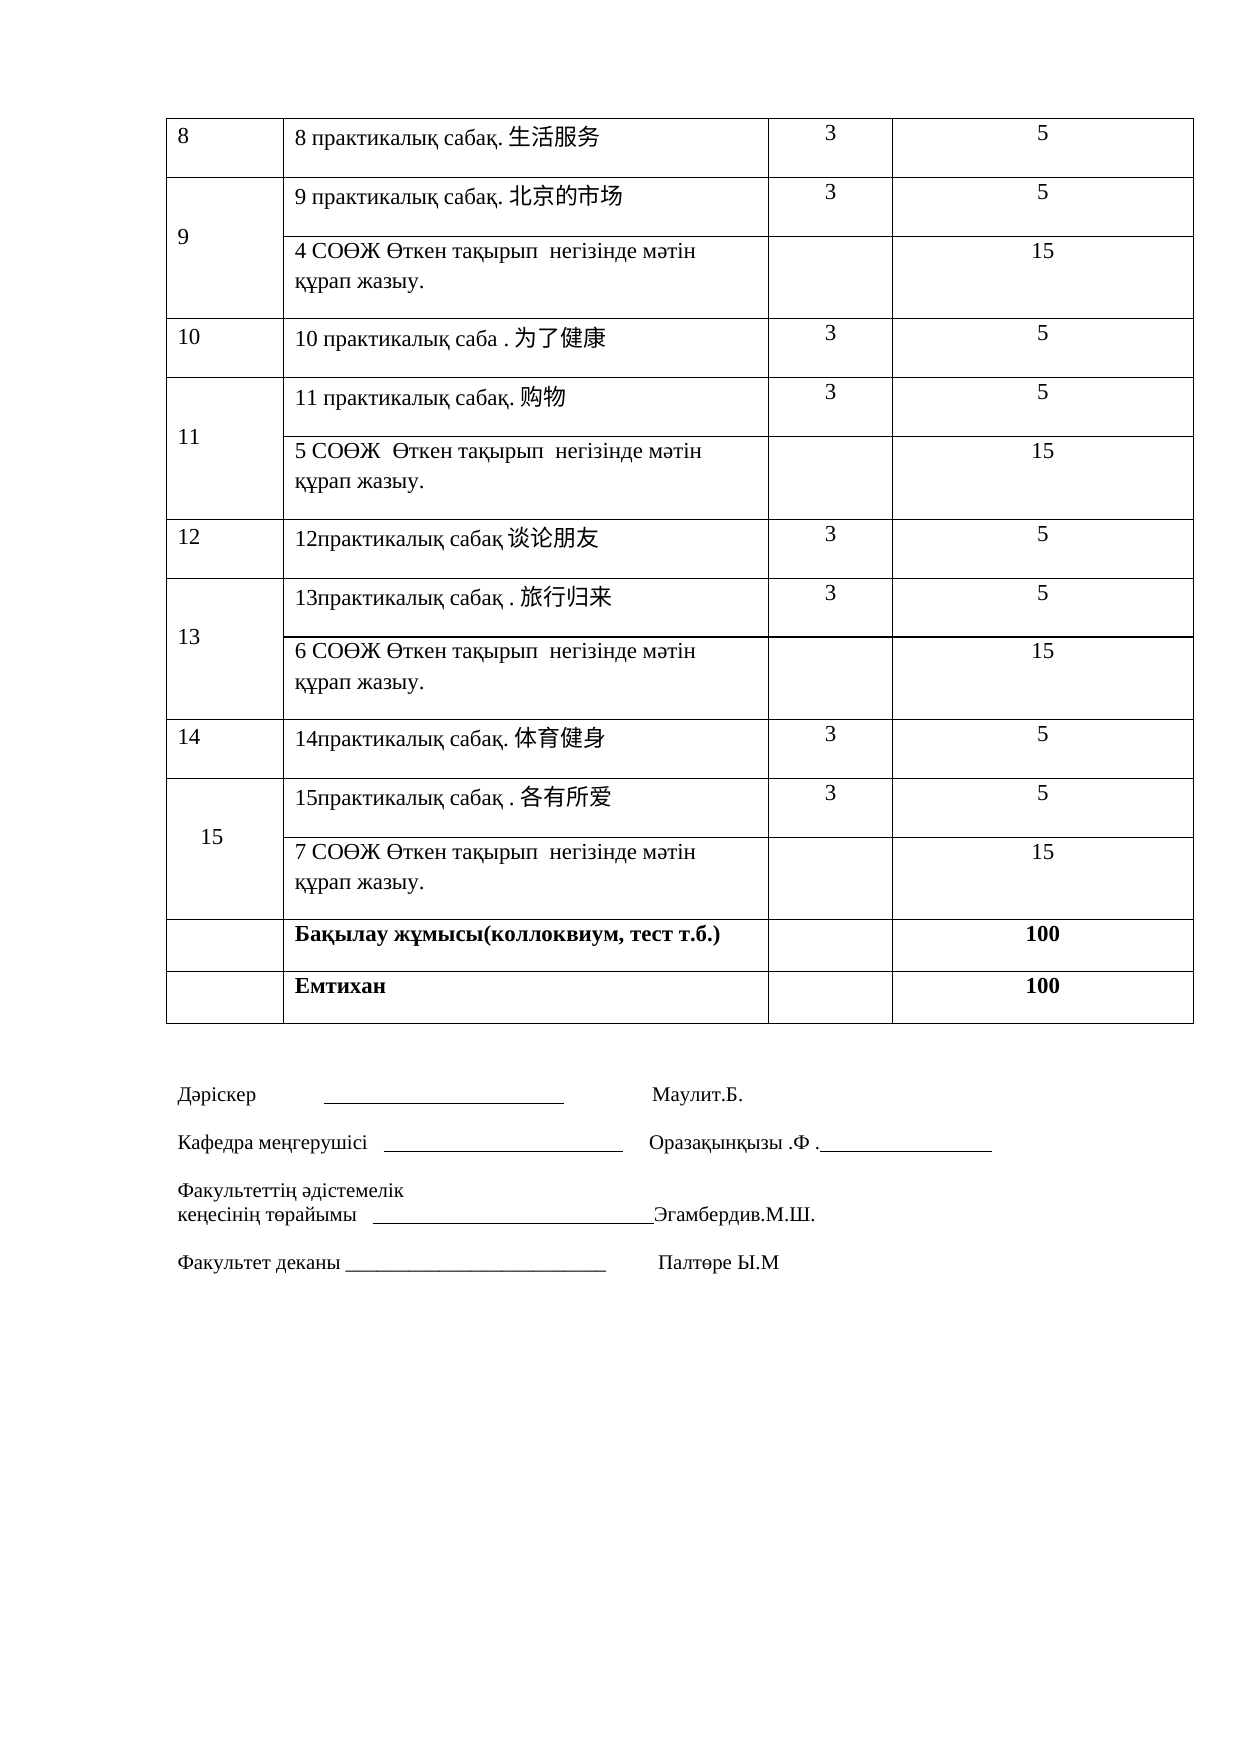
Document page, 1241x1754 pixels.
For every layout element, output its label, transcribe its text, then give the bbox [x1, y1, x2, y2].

table_cell 3 [769, 520, 892, 577]
table_cell 7 СОӨЖ Өткен тақырып негізінде мәтін құрап жазыу. [284, 838, 768, 919]
table_cell 5 [893, 779, 1193, 837]
table_cell 11 [167, 378, 283, 518]
table_cell 15 [893, 638, 1193, 719]
table_cell 3 [769, 779, 892, 837]
table_cell 13практикалық сабақ . 旅行归来 [284, 579, 768, 636]
table_cell 15практикалық сабақ . 各有所爱 [284, 779, 768, 837]
table_cell 5 [893, 178, 1193, 236]
table_cell 14практикалық сабақ. 体育健身 [284, 720, 768, 778]
table_cell [769, 920, 892, 971]
table_cell 11 практикалық сабақ. 购物 [284, 378, 768, 436]
table_cell 14 [167, 720, 283, 778]
table_cell 9 [167, 178, 283, 318]
table_cell 3 [769, 720, 892, 778]
table_cell [167, 920, 283, 971]
table_cell 5 [893, 319, 1193, 377]
table_cell 12практикалық сабақ谈论朋友 [284, 520, 768, 577]
table_cell [769, 972, 892, 1023]
table_cell 3 [769, 119, 892, 177]
text Кафедра меңгерушісі Оразақынқызы .Ф . [177, 1130, 1152, 1154]
table_cell 5 СОӨЖ Өткен тақырып негізінде мәтін құрап жазыу. [284, 437, 768, 518]
table_cell 12 [167, 520, 283, 577]
table_cell 3 [769, 319, 892, 377]
table_cell 15 [893, 437, 1193, 518]
table_cell 6 СОӨЖ Өткен тақырып негізінде мәтін құрап жазыу. [284, 638, 768, 719]
text кеңесінің төрайымы Эгамбердив.М.Ш. [177, 1202, 1152, 1226]
table_cell 8 [167, 119, 283, 177]
text Дәріскер Маулит.Б. [177, 1082, 1152, 1106]
table_cell Бақылау жұмысы(коллоквиум, тест т.б.) [284, 920, 768, 971]
table_cell [769, 437, 892, 518]
text Факультеттің әдістемелік [177, 1178, 1152, 1202]
table_cell [769, 237, 892, 318]
table_cell 8 практикалық сабақ. 生活服务 [284, 119, 768, 177]
table_cell 3 [769, 178, 892, 236]
table_cell 3 [769, 378, 892, 436]
table_cell Емтихан [284, 972, 768, 1023]
table_cell 13 [167, 579, 283, 719]
table_cell [167, 972, 283, 1023]
table_cell 3 [769, 579, 892, 636]
table_cell 5 [893, 119, 1193, 177]
table_cell 15 [893, 237, 1193, 318]
table_cell 5 [893, 520, 1193, 577]
text Факультет деканы _________________________ Палтөре Ы.M [177, 1250, 1152, 1274]
table_cell 10 практикалық саба . 为了健康 [284, 319, 768, 377]
table_cell [769, 838, 892, 919]
table_cell 100 [893, 972, 1193, 1023]
table_cell 5 [893, 720, 1193, 778]
table_cell 15 [167, 779, 283, 919]
table_cell 9 практикалық сабақ. 北京的市场 [284, 178, 768, 236]
table_cell 4 СОӨЖ Өткен тақырып негізінде мәтін құрап жазыу. [284, 237, 768, 318]
table_cell 5 [893, 579, 1193, 636]
table_cell 5 [893, 378, 1193, 436]
table_cell 100 [893, 920, 1193, 971]
table_cell 10 [167, 319, 283, 377]
table_cell [769, 638, 892, 719]
table_cell 15 [893, 838, 1193, 919]
